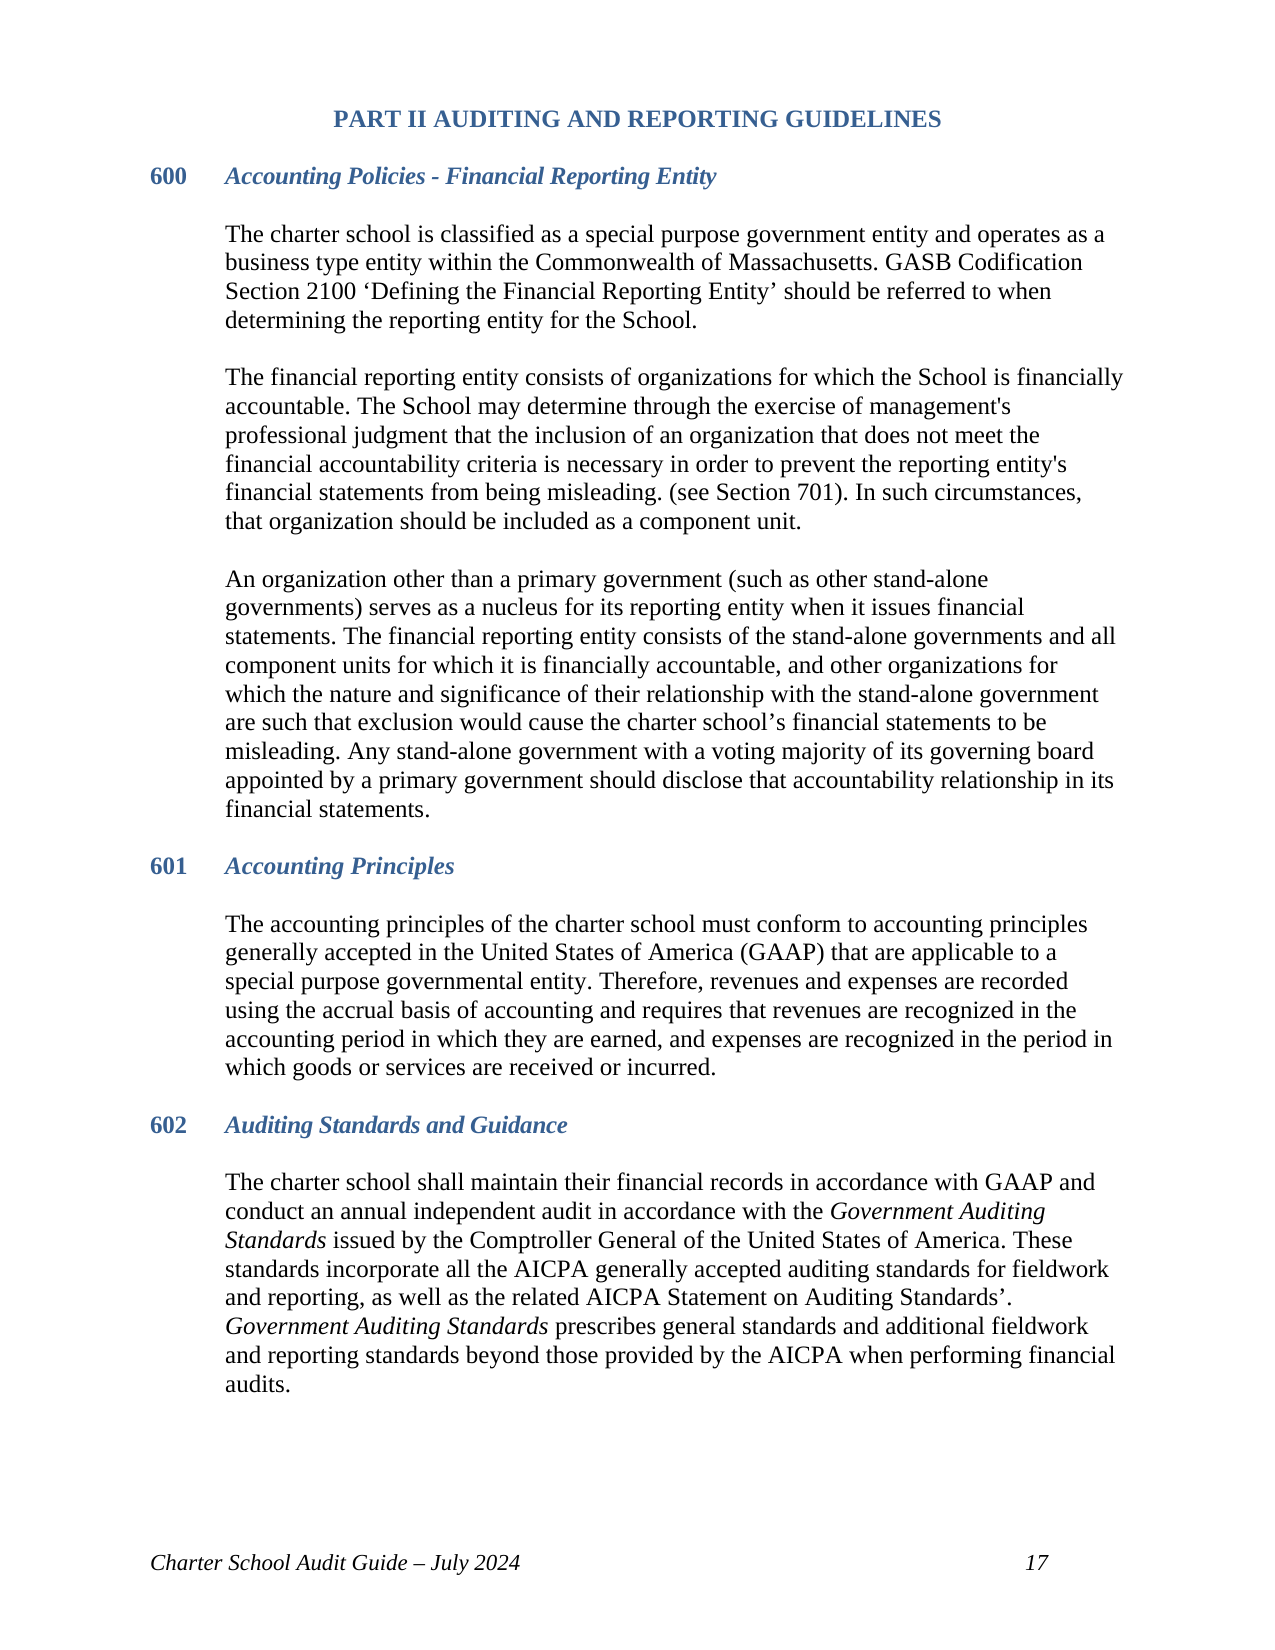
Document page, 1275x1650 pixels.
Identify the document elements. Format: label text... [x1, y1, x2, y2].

text An organization other than a primary government (such as other stand-alone governments) serves as a nucleus for its reporting entity when it issues financial statements. The financial reporting entity consists of the stand-alone governments and all component units for which it is financially accountable, and other organizations for which the nature and significance of their relationship with the stand-alone government are such that exclusion would cause the charter school’s financial statements to be misleading. Any stand-alone government with a voting majority of its governing board appointed by a primary government should disclose that accountability relationship in its financial statements. [225, 564, 1125, 822]
subtitle 600 Accounting Policies - Financial Reporting Entity [150, 161, 1125, 190]
subtitle 602 Auditing Standards and Guidance [150, 1110, 1125, 1139]
text PART II AUDITING AND REPORTING GUIDELINES [150, 104, 1125, 132]
text The accounting principles of the charter school must conform to accounting principles generally accepted in the United States of America (GAAP) that are applicable to a special purpose governmental entity. Therefore, revenues and expenses are recorded using the accrual basis of accounting and requires that revenues are recognized in the accounting period in which they are earned, and expenses are recognized in the period in which goods or services are received or incurred. [225, 909, 1125, 1081]
text The charter school is classified as a special purpose government entity and operates as a business type entity within the Commonwealth of Massachusetts. GASB Codification Section 2100 ‘Defining the Financial Reporting Entity’ should be referred to when determining the reporting entity for the School. [225, 219, 1125, 334]
text The financial reporting entity consists of organizations for which the School is financially accountable. The School may determine through the exercise of management's professional judgment that the inclusion of an organization that does not meet the financial accountability criteria is necessary in order to prevent the reporting entity's financial statements from being misleading. (see Section 701). In such circumstances, that organization should be included as a component unit. [225, 362, 1125, 535]
text The charter school shall maintain their financial records in accordance with GAAP and conduct an annual independent audit in accordance with the Government Auditing Standards issued by the Comptroller General of the United States of America. These standards incorporate all the AICPA generally accepted auditing standards for fieldwork and reporting, as well as the related AICPA Statement on Auditing Standards’. Government Auditing Standards prescribes general standards and additional fieldwork and reporting standards beyond those provided by the AICPA when performing financial audits. [225, 1167, 1125, 1397]
text 601 Accounting Principles [150, 851, 1087, 880]
